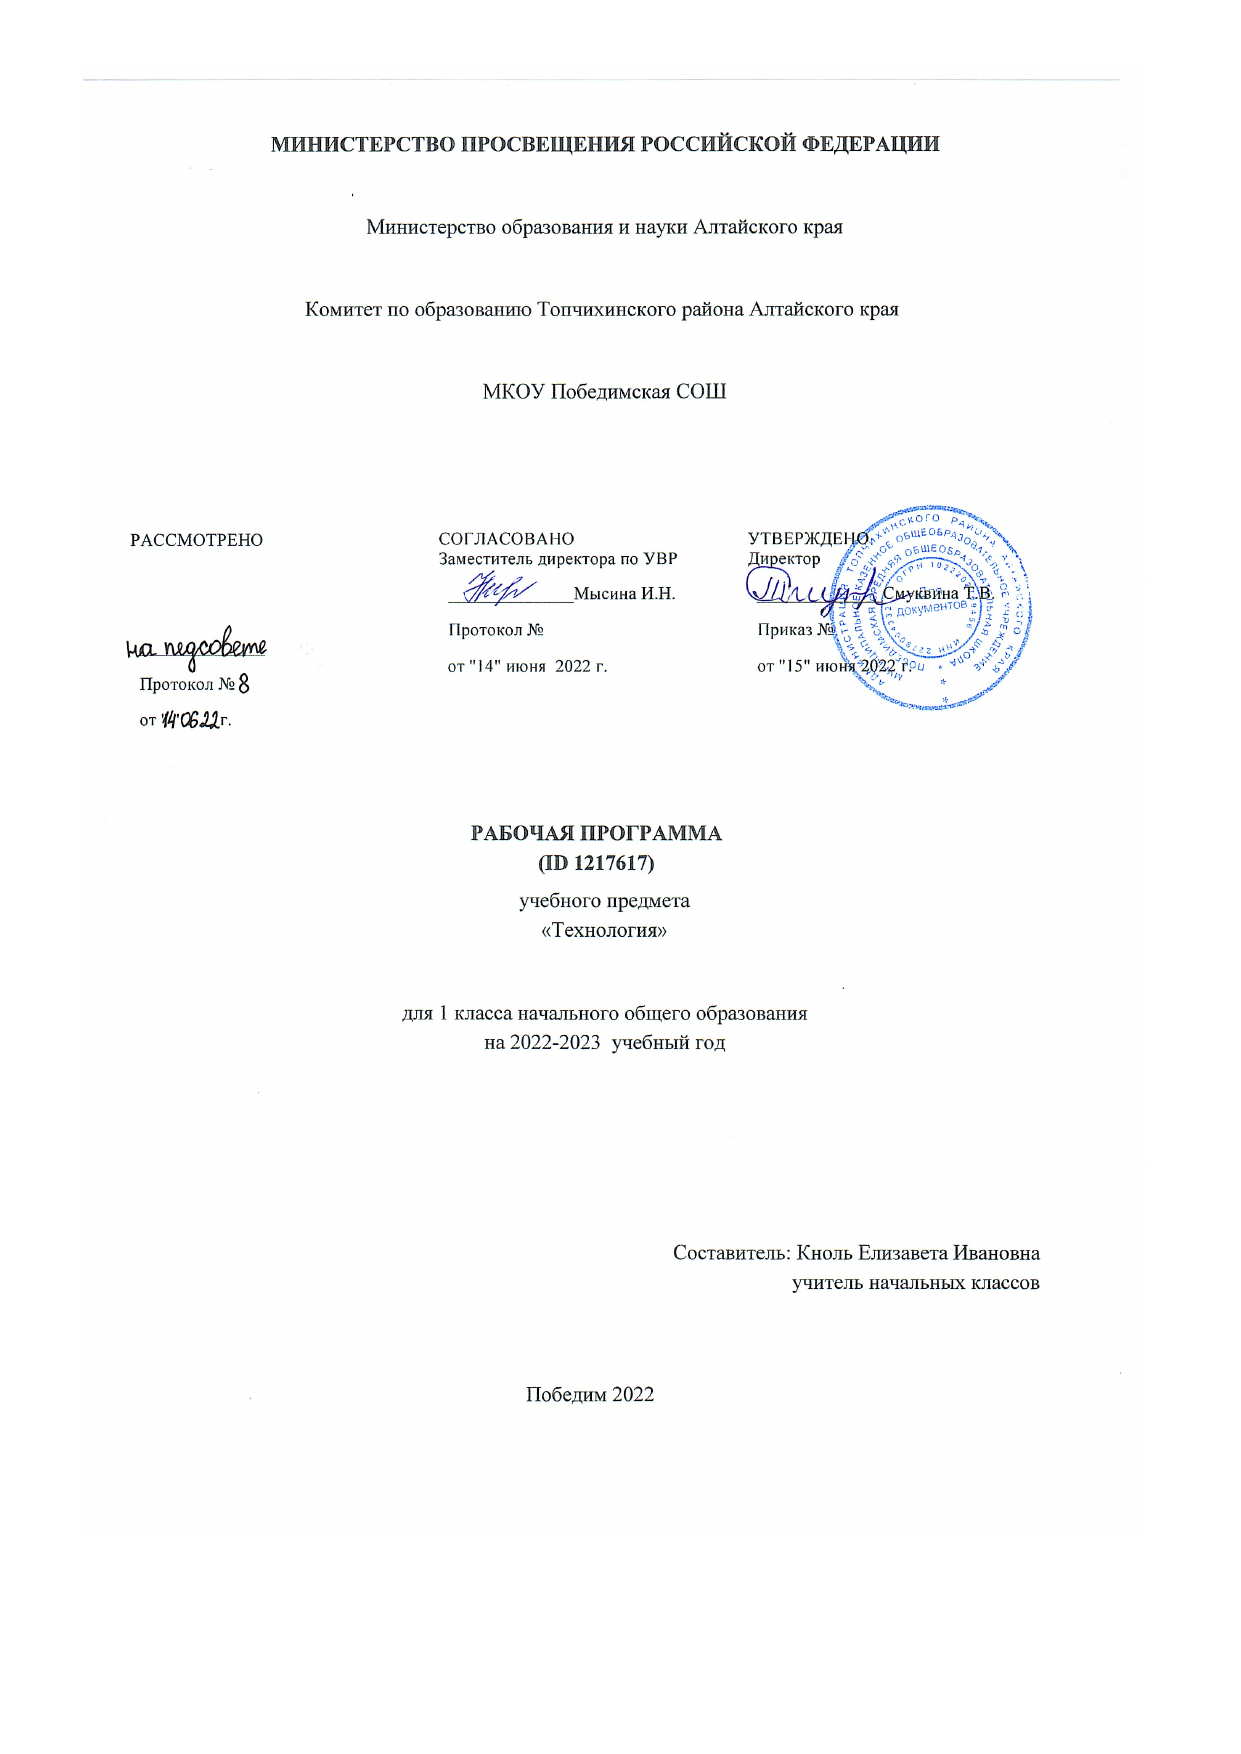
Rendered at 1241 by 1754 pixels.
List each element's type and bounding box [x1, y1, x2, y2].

picture [76, 62, 1149, 1537]
